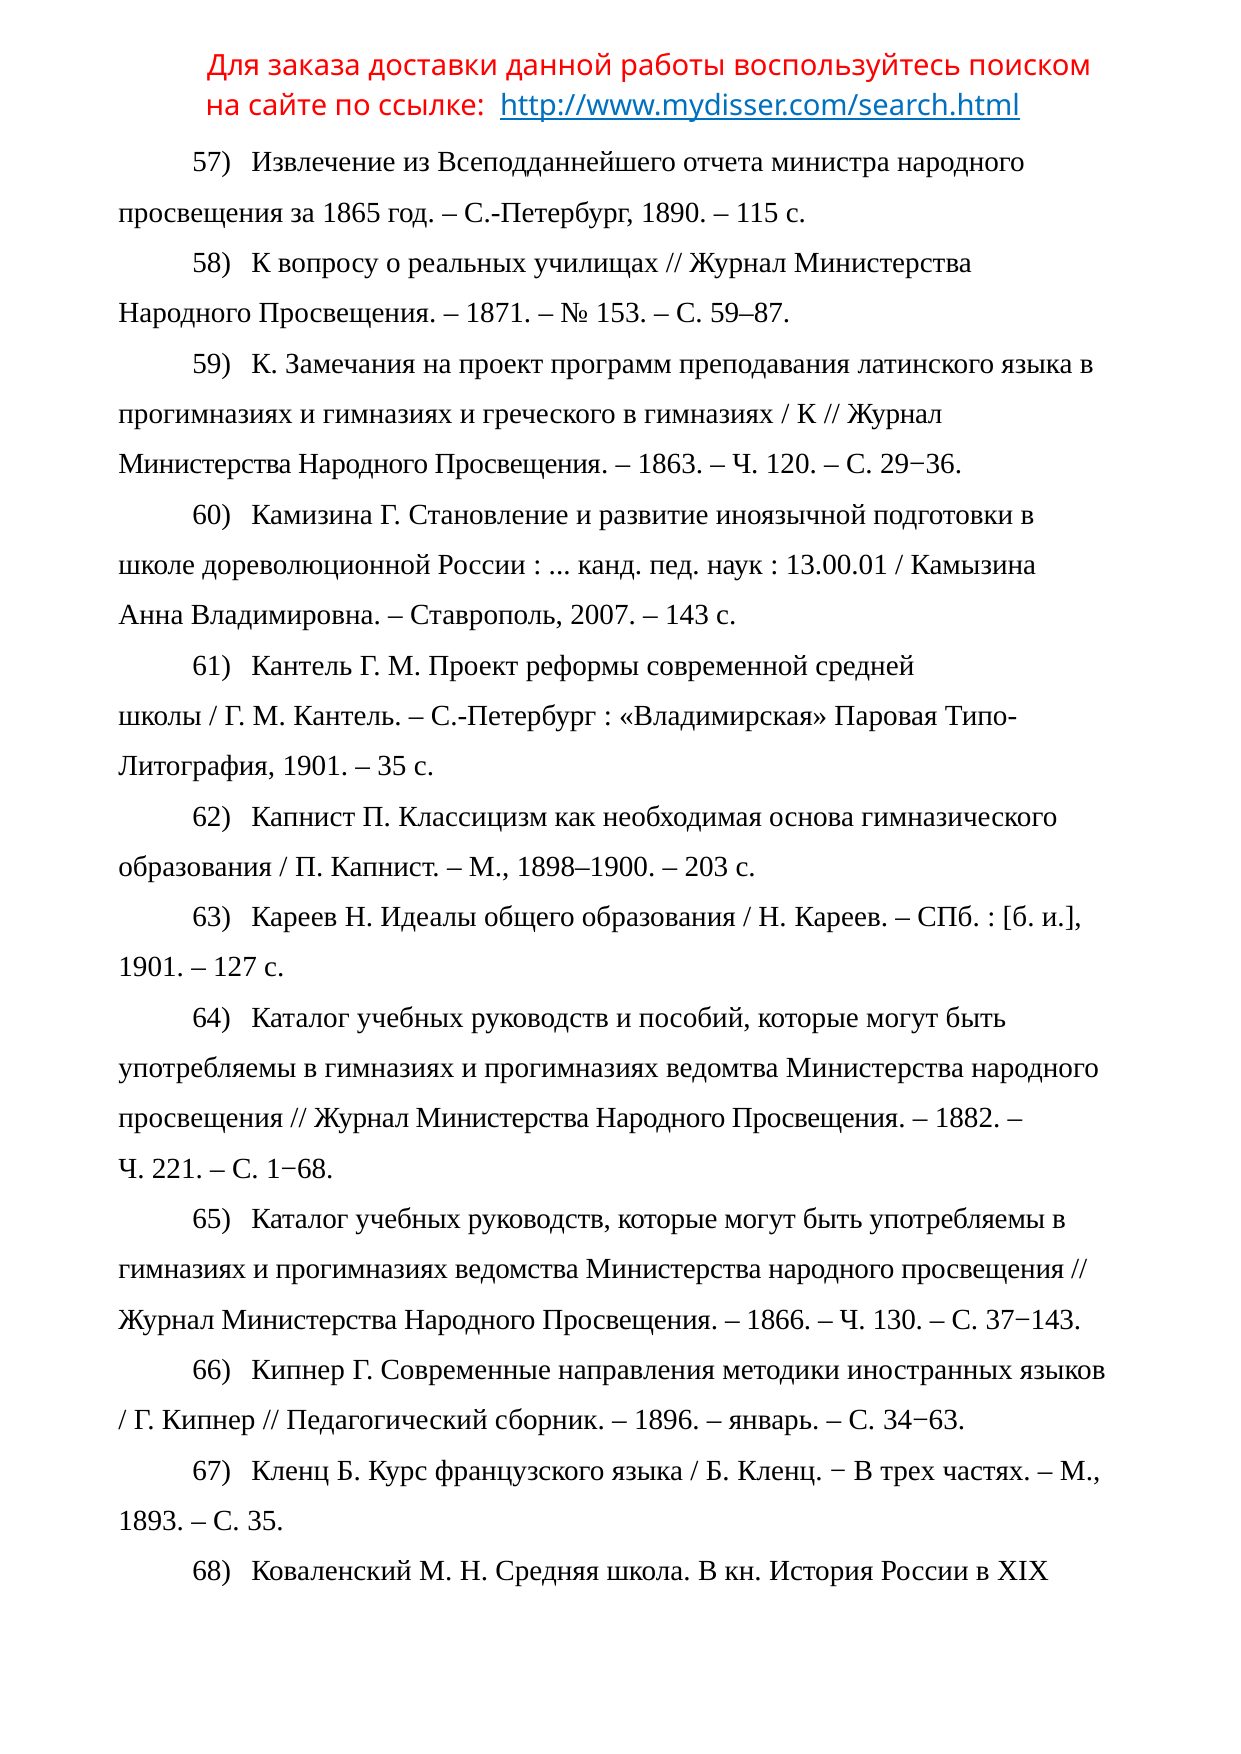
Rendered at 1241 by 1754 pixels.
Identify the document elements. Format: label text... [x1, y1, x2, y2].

list Кареев Н. Идеалы общего образования / Н. Кареев. – СПб. : [б. и.], 1901. – 127 с. [118, 899, 1107, 983]
list Каталог учебных руководств и пособий, которые могут быть употребляемы в гимназиях и прогимназиях ведомтва Министерства народного просвещения // Журнал Министерства Народного Просвещения. – 1882. – Ч. 221. – С. 1−68. [118, 1000, 1107, 1184]
list Капнист П. Классицизм как необходимая основа гимназического образования / П. Капнист. – М., 1898–1900. – 203 с. [118, 799, 1107, 882]
list Каталог учебных руководств, которые могут быть употребляемы в гимназиях и прогимназиях ведомства Министерства народного просвещения // Журнал Министерства Народного Просвещения. – 1866. – Ч. 130. – С. 37−143. [118, 1201, 1107, 1335]
list Извлечение из Всеподданнейшего отчета министра народного просвещения за 1865 год. – С.-Петербург, 1890. – 115 с. [118, 144, 1107, 228]
list Кипнер Г. Современные направления методики иностранных языков / Г. Кипнер // Педагогический сборник. – 1896. – январь. – С. 34−63. [118, 1352, 1107, 1436]
list Кантель Г. М. Проект реформы современной средней школы / Г. М. Кантель. – С.-Петербург : «Владимирская» Паровая Типо-Литография, 1901. – 35 с. [118, 648, 1107, 782]
list К вопросу о реальных училищах // Журнал Министерства Народного Просвещения. – 1871. – № 153. – С. 59–87. [118, 245, 1107, 329]
list К. Замечания на проект программ преподавания латинского языка в прогимназиях и гимназиях и греческого в гимназиях / К // Журнал Министерства Народного Просвещения. – 1863. – Ч. 120. – С. 29−36. [118, 346, 1107, 480]
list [118, 1553, 1107, 1587]
list Кленц Б. Курс французского языка / Б. Кленц. − В трех частях. – М., 1893. – С. 35. [118, 1453, 1107, 1537]
list Камизина Г. Становление и развитие иноязычной подготовки в школе дореволюционной России : ... канд. пед. наук : 13.00.01 / Камызина Анна Владимировна. – Ставрополь, 2007. – 143 с. [118, 497, 1107, 631]
